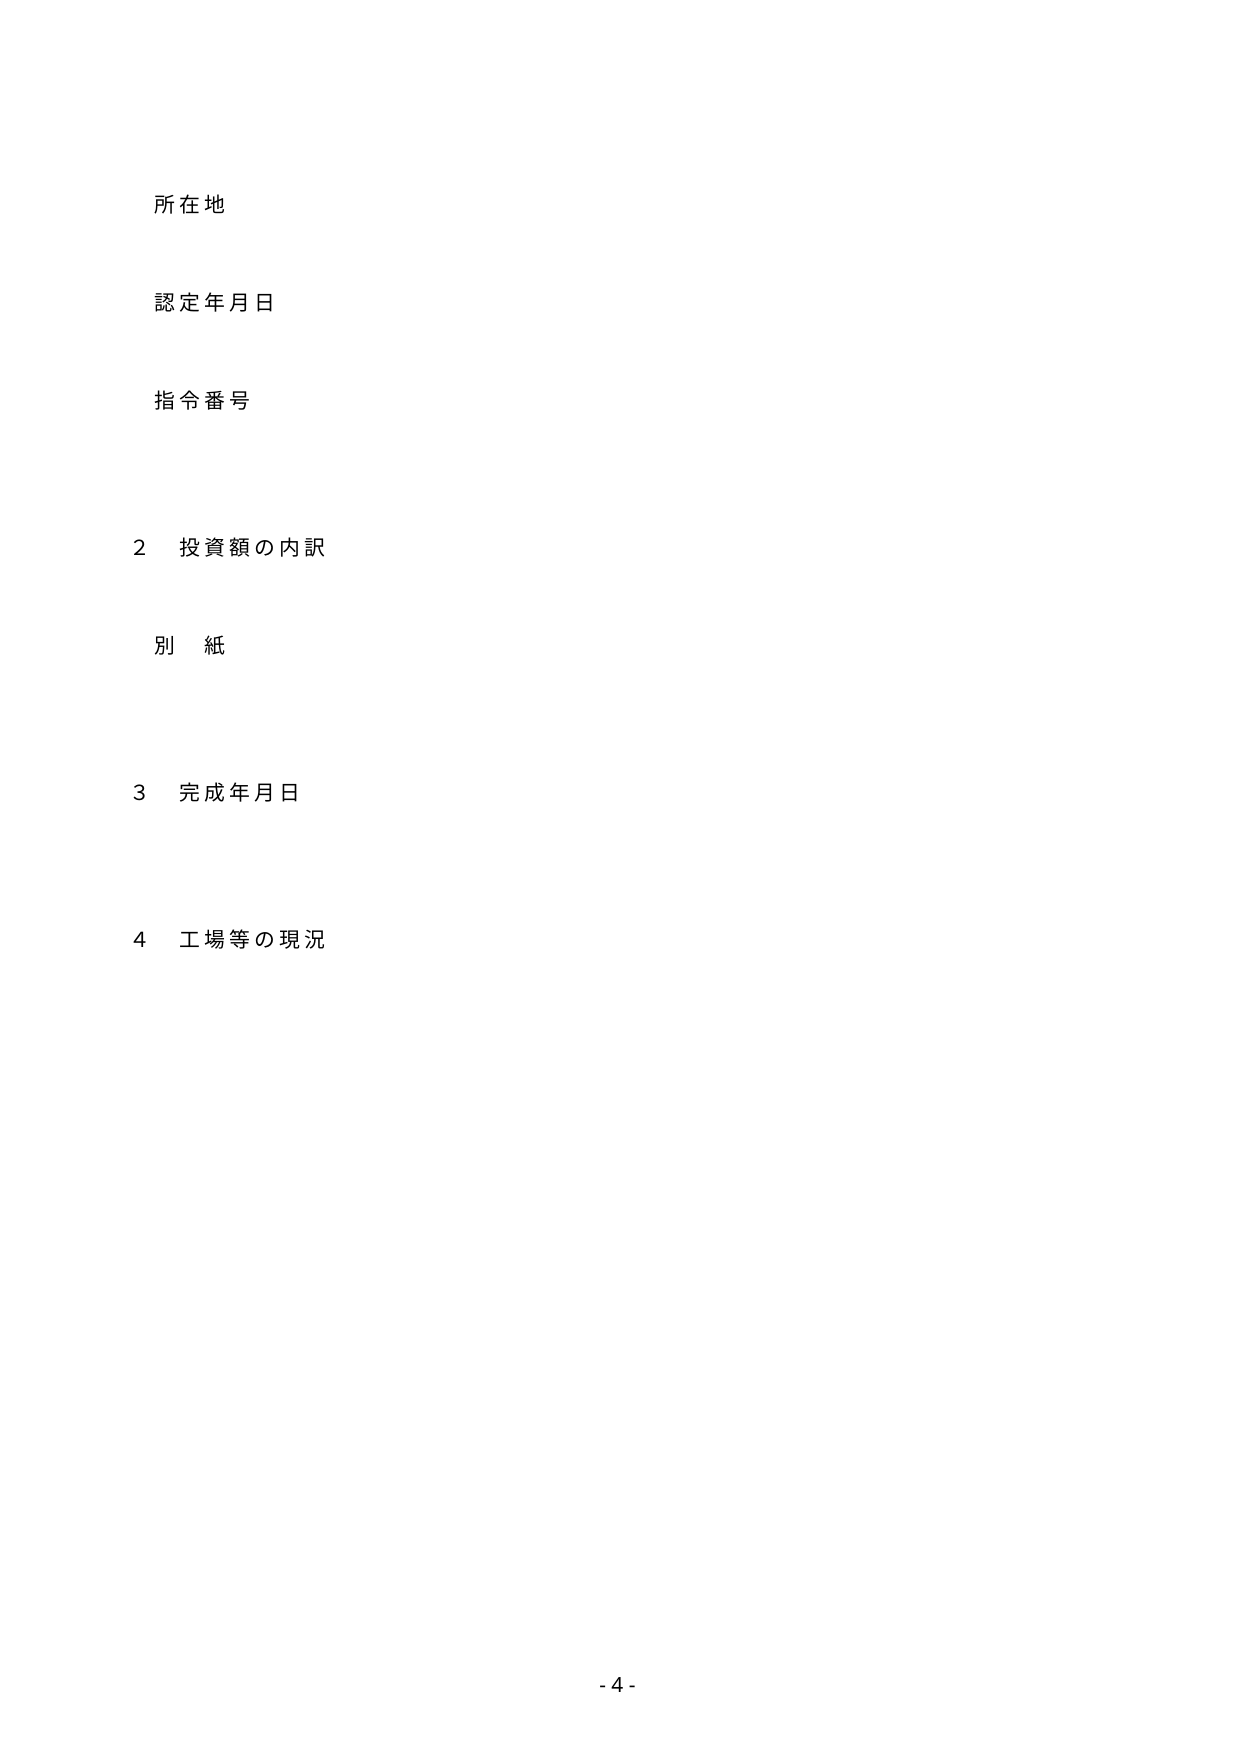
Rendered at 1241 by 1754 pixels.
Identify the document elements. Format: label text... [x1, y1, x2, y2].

text 別 紙 [104, 620, 1129, 669]
text ３ 完成年月日 [104, 767, 1129, 816]
text 認定年月日 [104, 277, 1129, 326]
text ４ 工場等の現況 [104, 914, 1129, 963]
text 所在地 [104, 179, 1129, 228]
text ２ 投資額の内訳 [104, 522, 1129, 571]
text 指令番号 [104, 375, 1129, 424]
